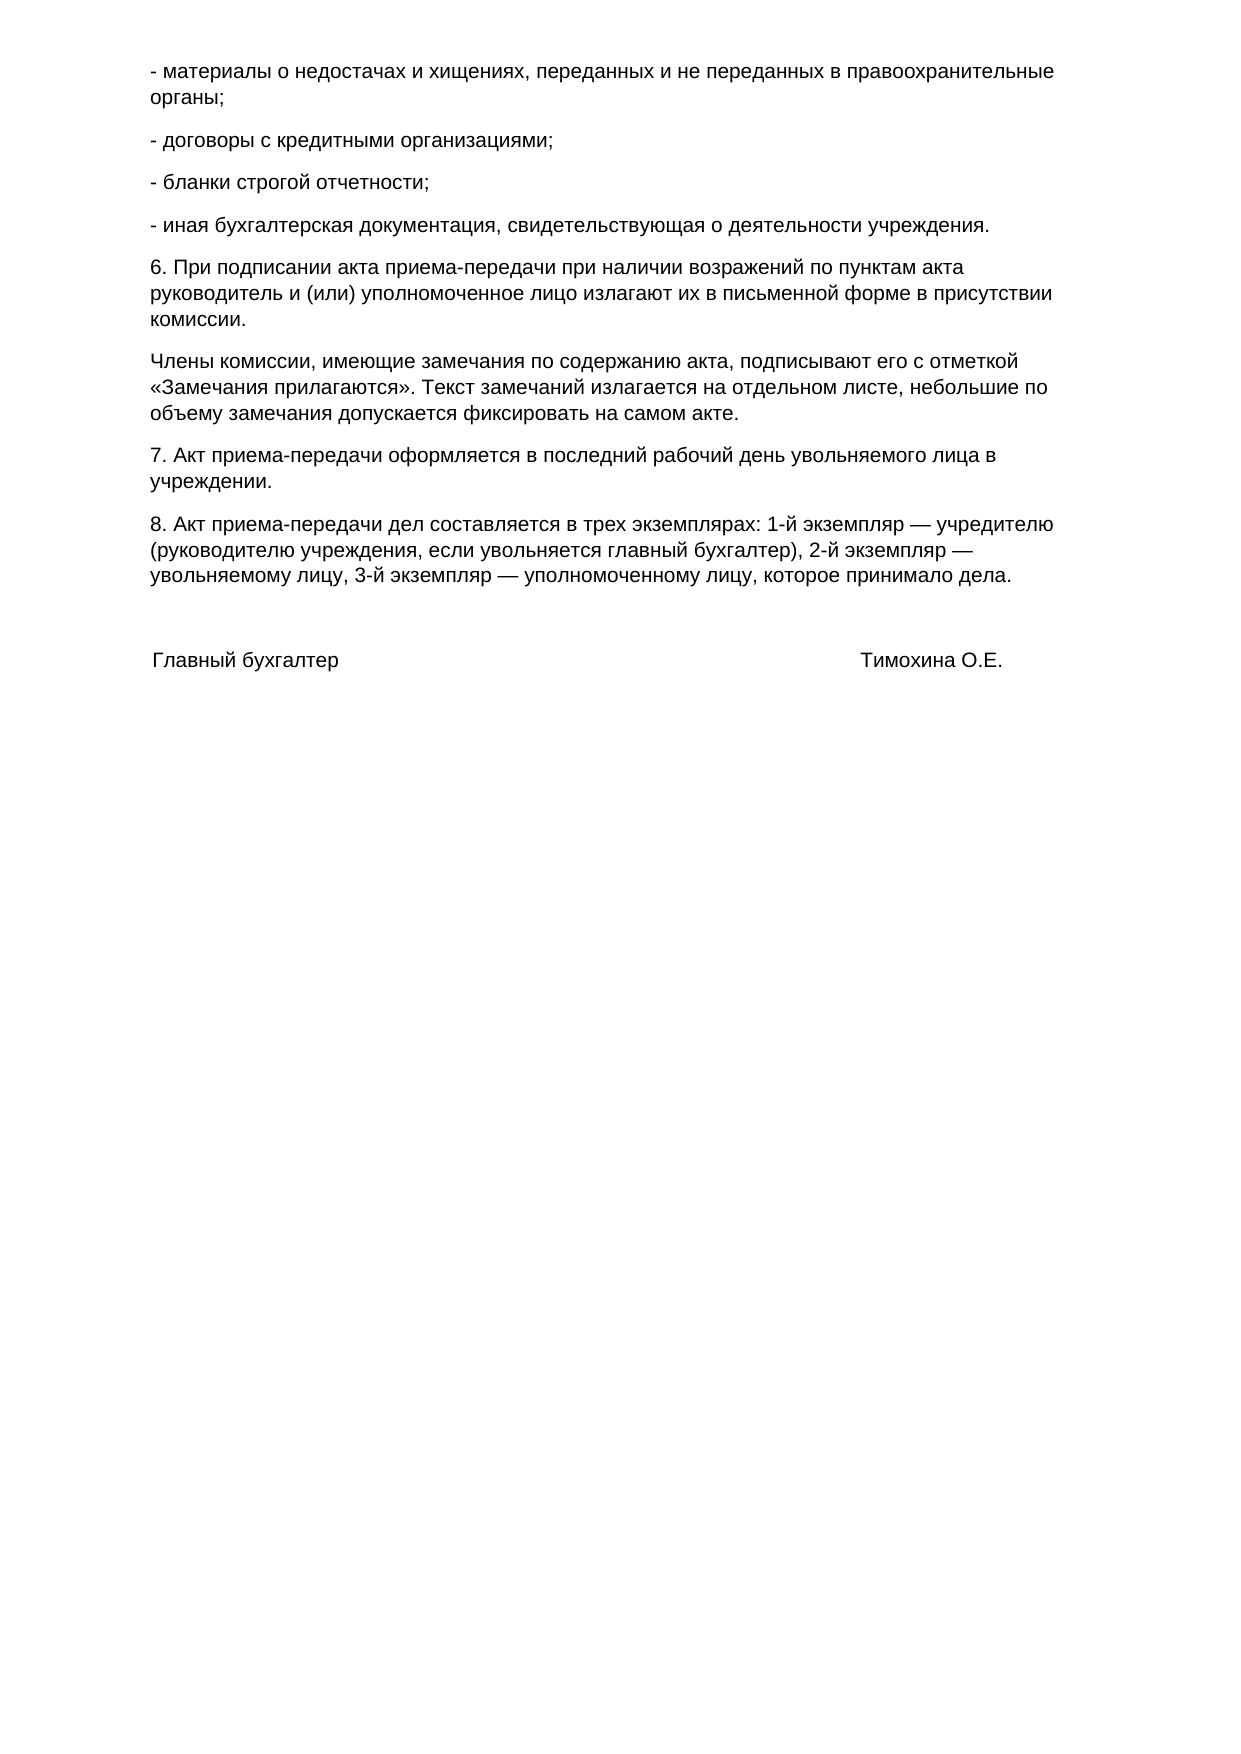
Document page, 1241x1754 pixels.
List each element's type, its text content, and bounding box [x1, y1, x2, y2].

table_header Тимохина О.Е. [369, 648, 1006, 691]
text 6. При подписании акта приема-передачи при наличии возражений по пунктам акта руководитель и (или) уполномоченное лицо излагают их в письменной форме в присутствии комиссии. [150, 255, 1090, 331]
text - бланки строгой отчетности; [150, 170, 1090, 194]
text - иная бухгалтерская документация, свидетельствующая о деятельности учреждения. [150, 212, 1090, 236]
text - материалы о недостачах и хищениях, переданных и не переданных в правоохранительные органы; [150, 59, 1090, 109]
text - договоры с кредитными организациями; [150, 127, 1090, 151]
text 8. Акт приема-передачи дел составляется в трех экземплярах: 1-й экземпляр — учредителю (руководителю учреждения, если увольняется главный бухгалтер), 2-й экземпляр — увольняемому лицу, 3-й экземпляр — уполномоченному лицу, которое принимало дела. [150, 512, 1090, 587]
table_header Главный бухгалтер [151, 648, 369, 691]
text 7. Акт приема-передачи оформляется в последний рабочий день увольняемого лица в учреждении. [150, 443, 1090, 493]
text Члены комиссии, имеющие замечания по содержанию акта, подписывают его с отметкой «Замечания прилагаются». Текст замечаний излагается на отдельном листе, небольшие по объему замечания допускается фиксировать на самом акте. [150, 349, 1090, 425]
